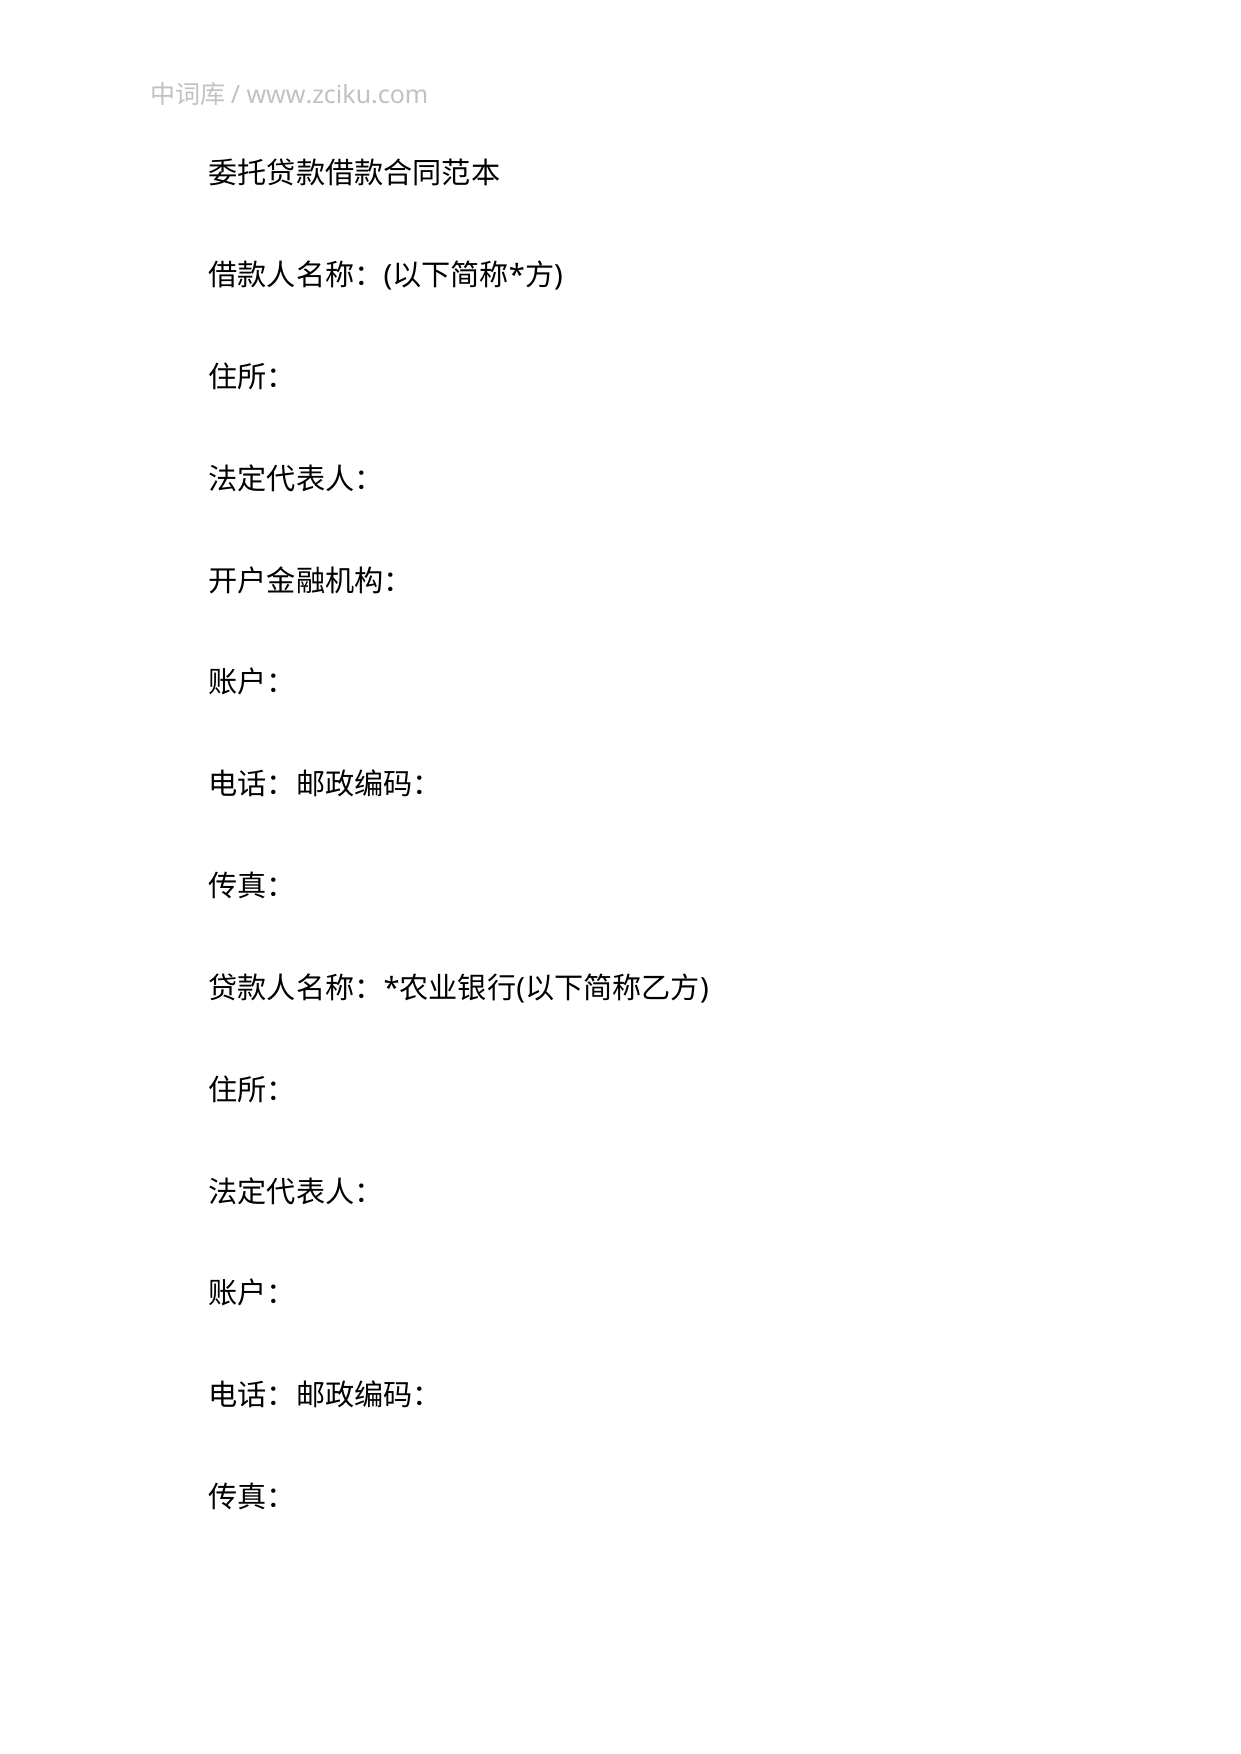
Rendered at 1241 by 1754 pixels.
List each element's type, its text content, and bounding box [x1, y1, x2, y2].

text 委托贷款借款合同范本 [150, 150, 1090, 192]
text 借款人名称：(以下简称*方) [150, 252, 1090, 294]
text 法定代表人： [150, 456, 1090, 498]
text 法定代表人： [150, 1168, 1090, 1210]
text 电话：邮政编码： [150, 1372, 1090, 1414]
text 传真： [150, 1473, 1090, 1516]
text 贷款人名称：*农业银行(以下简称乙方) [150, 964, 1090, 1007]
text 账户： [150, 1270, 1090, 1312]
text 电话：邮政编码： [150, 761, 1090, 803]
text 住所： [150, 354, 1090, 396]
text 传真： [150, 863, 1090, 905]
text 账户： [150, 659, 1090, 701]
text 开户金融机构： [150, 557, 1090, 599]
text 住所： [150, 1066, 1090, 1109]
